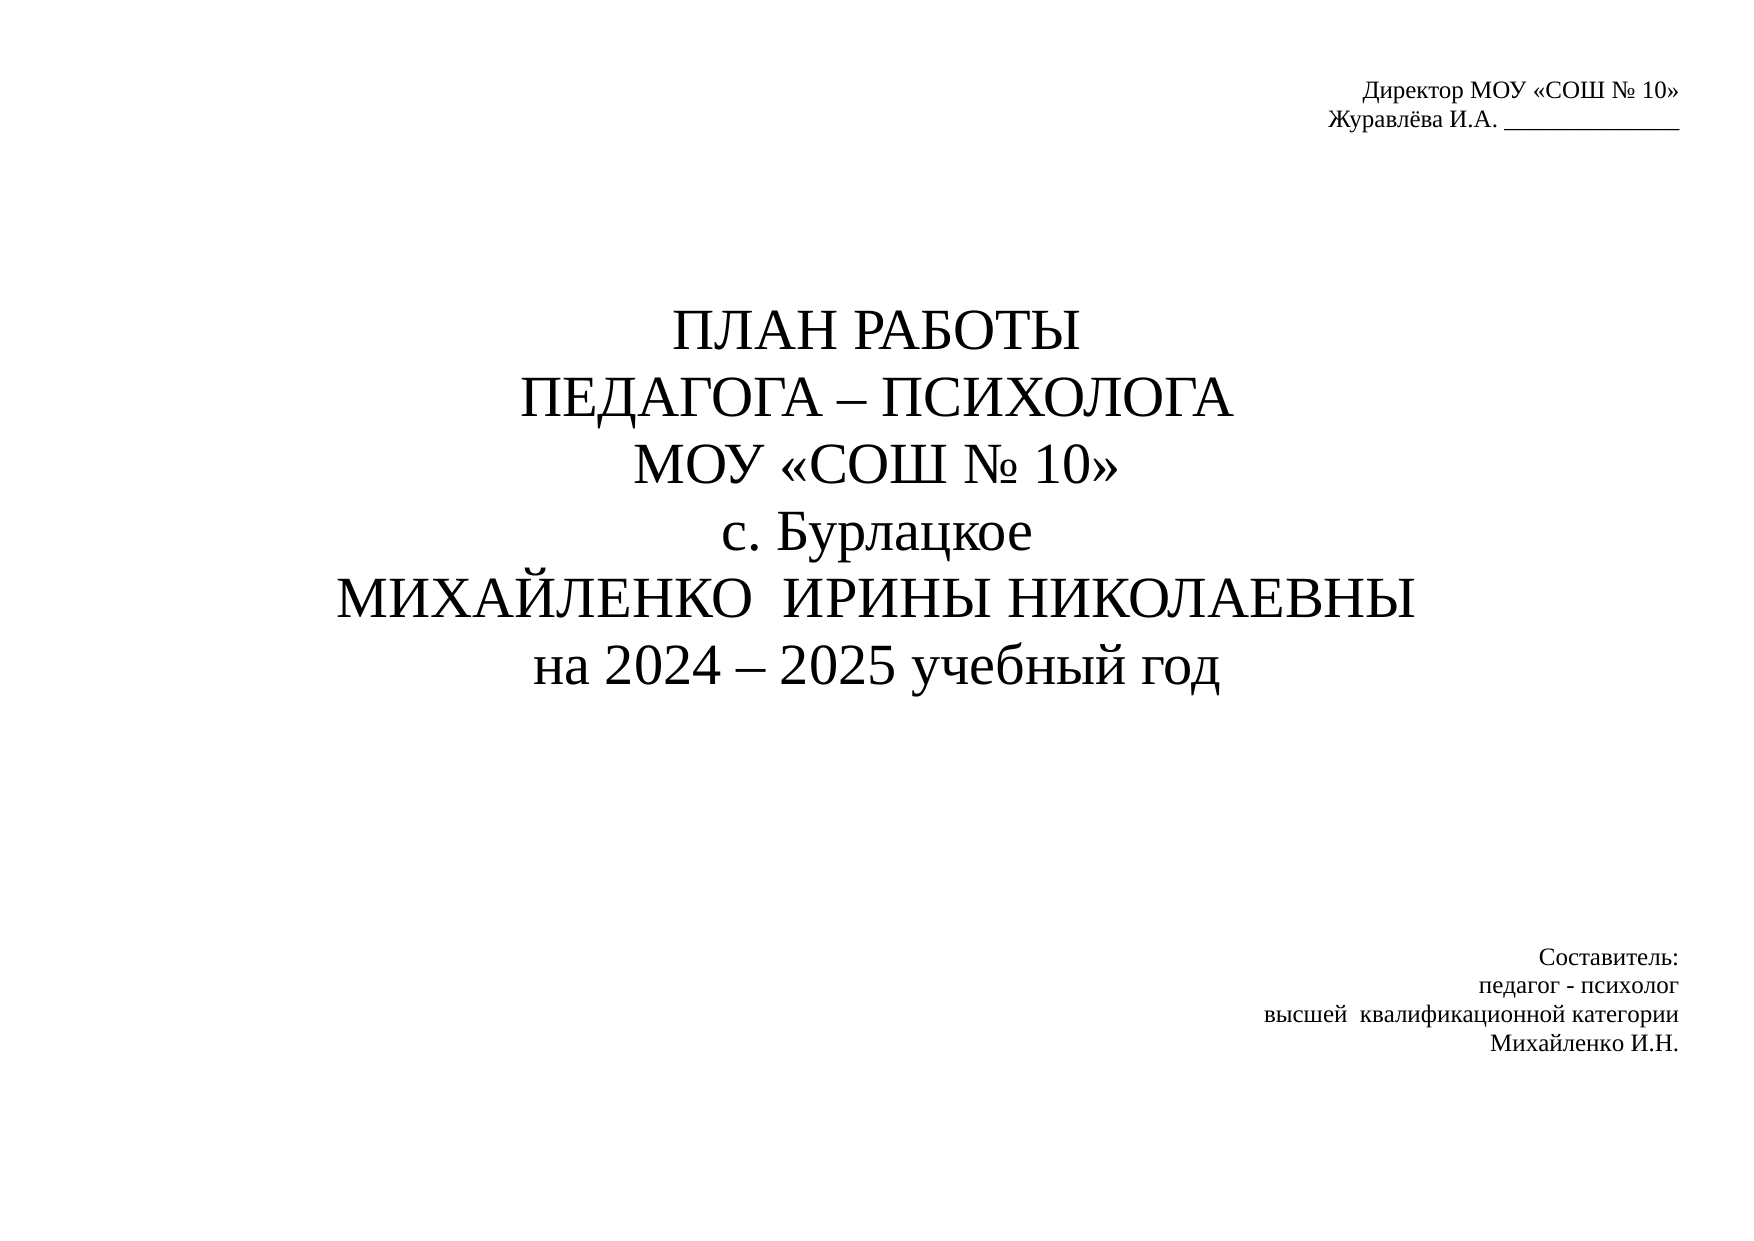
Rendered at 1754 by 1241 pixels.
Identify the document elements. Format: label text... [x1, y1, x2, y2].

text на 2024 – 2025 учебный год [75, 630, 1679, 697]
text МОУ «СОШ № 10» [75, 429, 1679, 496]
text МИХАЙЛЕНКО ИРИНЫ НИКОЛАЕВНЫ [75, 563, 1679, 630]
text высшей квалификационной категории [75, 999, 1679, 1028]
text Михайленко И.Н. [75, 1028, 1679, 1057]
text Журавлёва И.А. ______________ [75, 104, 1679, 132]
text с. Бурлацкое [75, 496, 1679, 563]
text ПЛАН РАБОТЫ [75, 295, 1679, 362]
text Директор МОУ «СОШ № 10» [75, 75, 1679, 104]
text педагог - психолог [75, 970, 1679, 999]
text Составитель: [75, 942, 1679, 970]
text ПЕДАГОГА – ПСИХОЛОГА [75, 362, 1679, 429]
